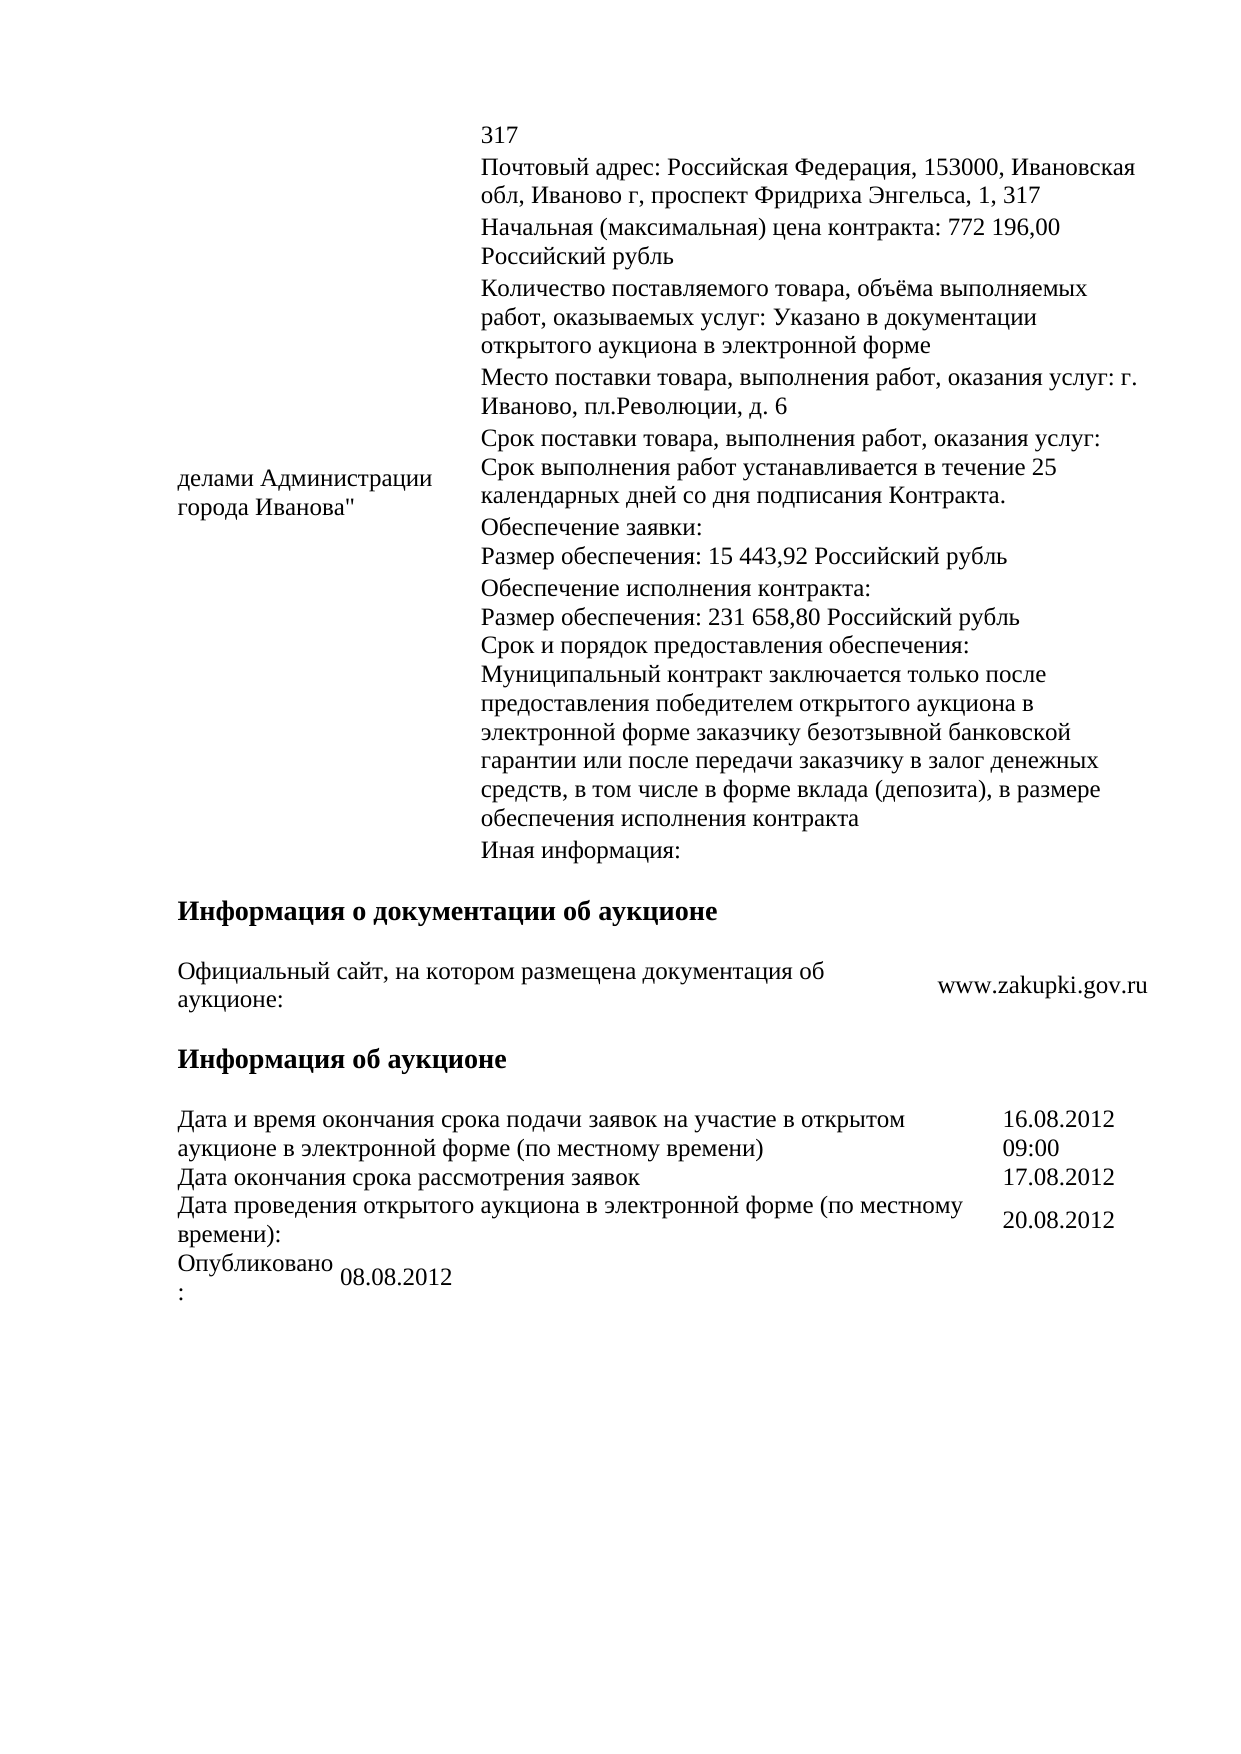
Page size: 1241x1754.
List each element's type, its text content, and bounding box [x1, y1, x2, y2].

table_header 08.08.2012 [340, 1248, 453, 1305]
table_cell 17.08.2012 [1003, 1162, 1152, 1190]
table_header 16.08.2012 09:00 [1003, 1104, 1152, 1162]
text Информация об аукционе [177, 1042, 1152, 1075]
table_header Официальный сайт, на котором размещена документация об аукционе: [177, 956, 937, 1013]
table_cell 20.08.2012 [1003, 1190, 1152, 1248]
text Информация о документации об аукционе [177, 894, 1152, 927]
table_cell Дата проведения открытого аукциона в электронной форме (по местному времени): [177, 1190, 1002, 1248]
table_header Опубликовано: [177, 1248, 340, 1305]
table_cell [177, 118, 479, 865]
table_cell Дата окончания срока рассмотрения заявок [177, 1162, 1002, 1190]
table_header www.zakupki.gov.ru [937, 956, 1148, 1013]
table_header Дата и время окончания срока подачи заявок на участие в открытом аукционе в электронной форме (по местному времени) [177, 1104, 1002, 1162]
table_cell [479, 118, 1152, 865]
